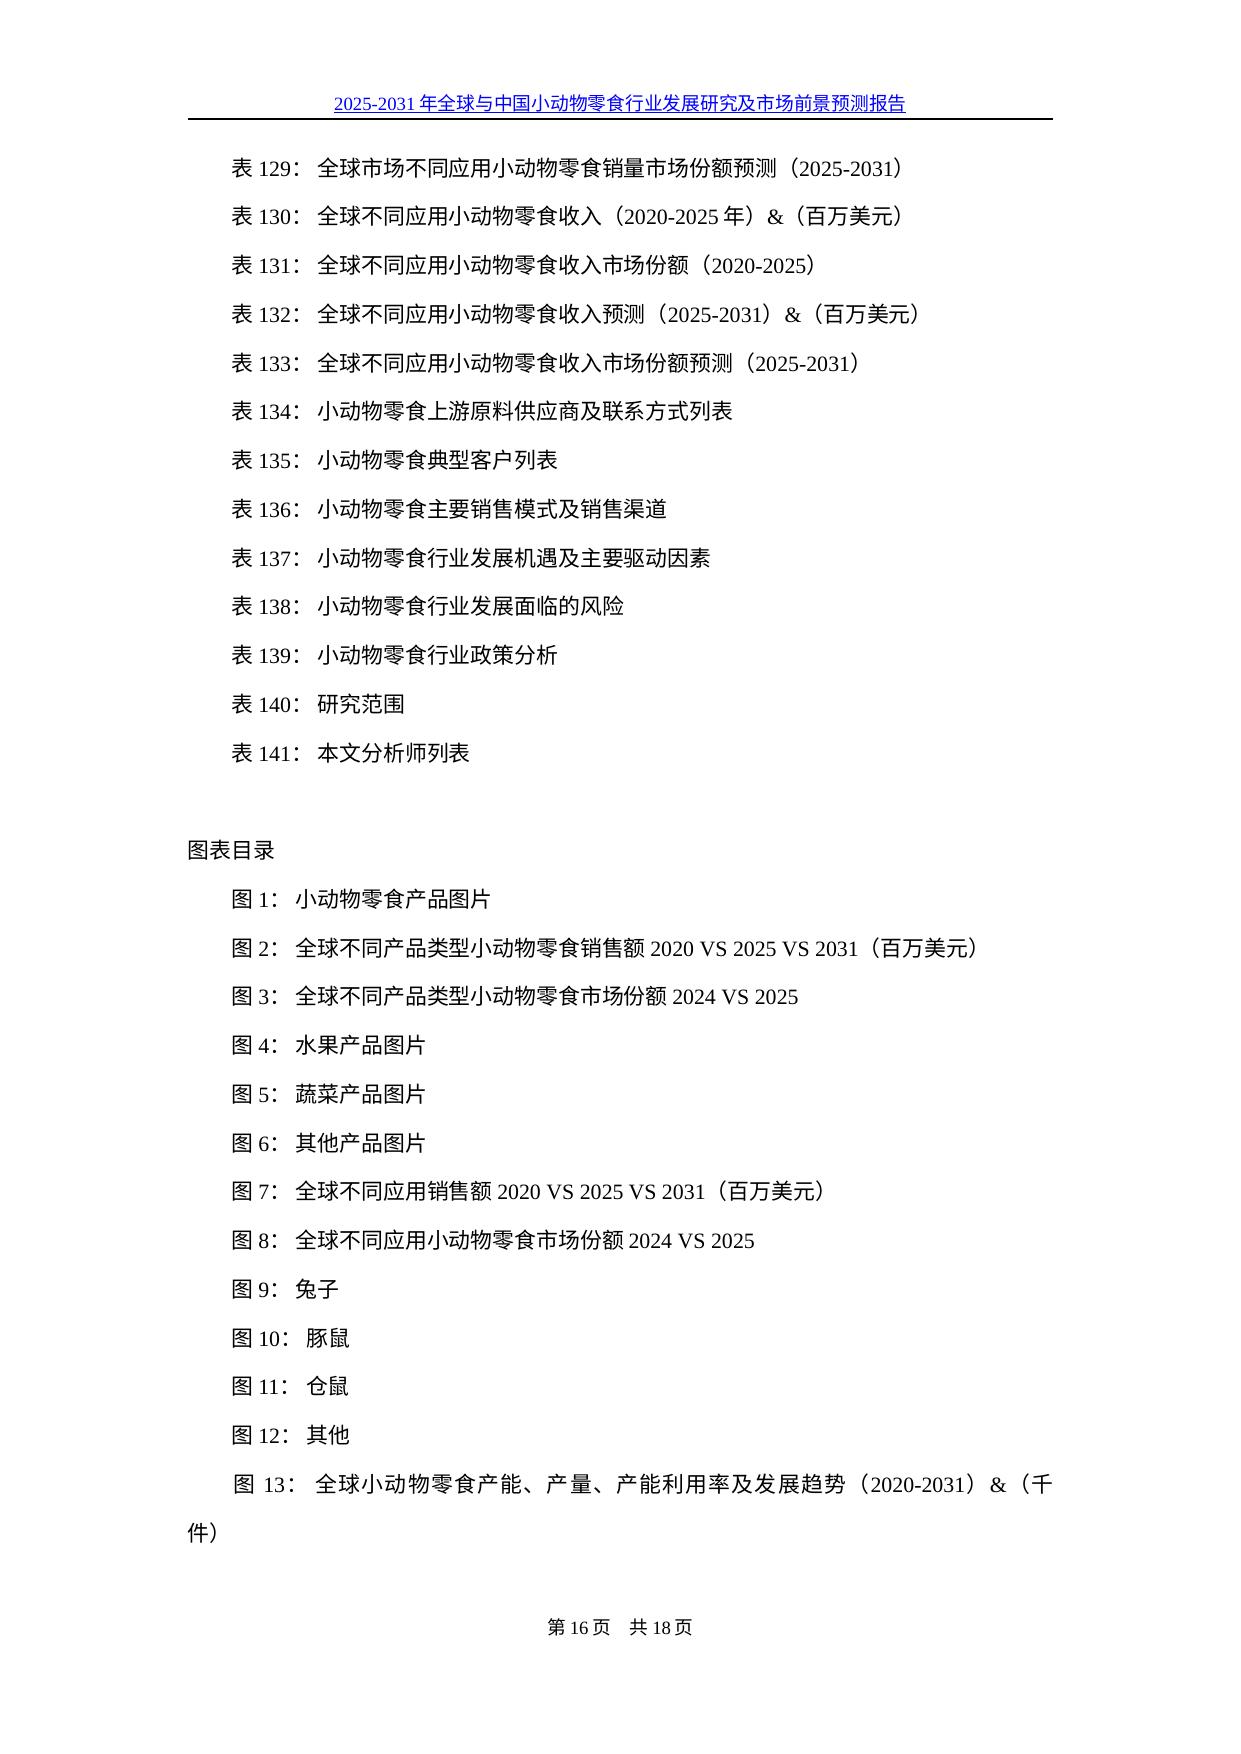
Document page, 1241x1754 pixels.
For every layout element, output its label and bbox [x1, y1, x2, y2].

text [187, 150, 1053, 1548]
